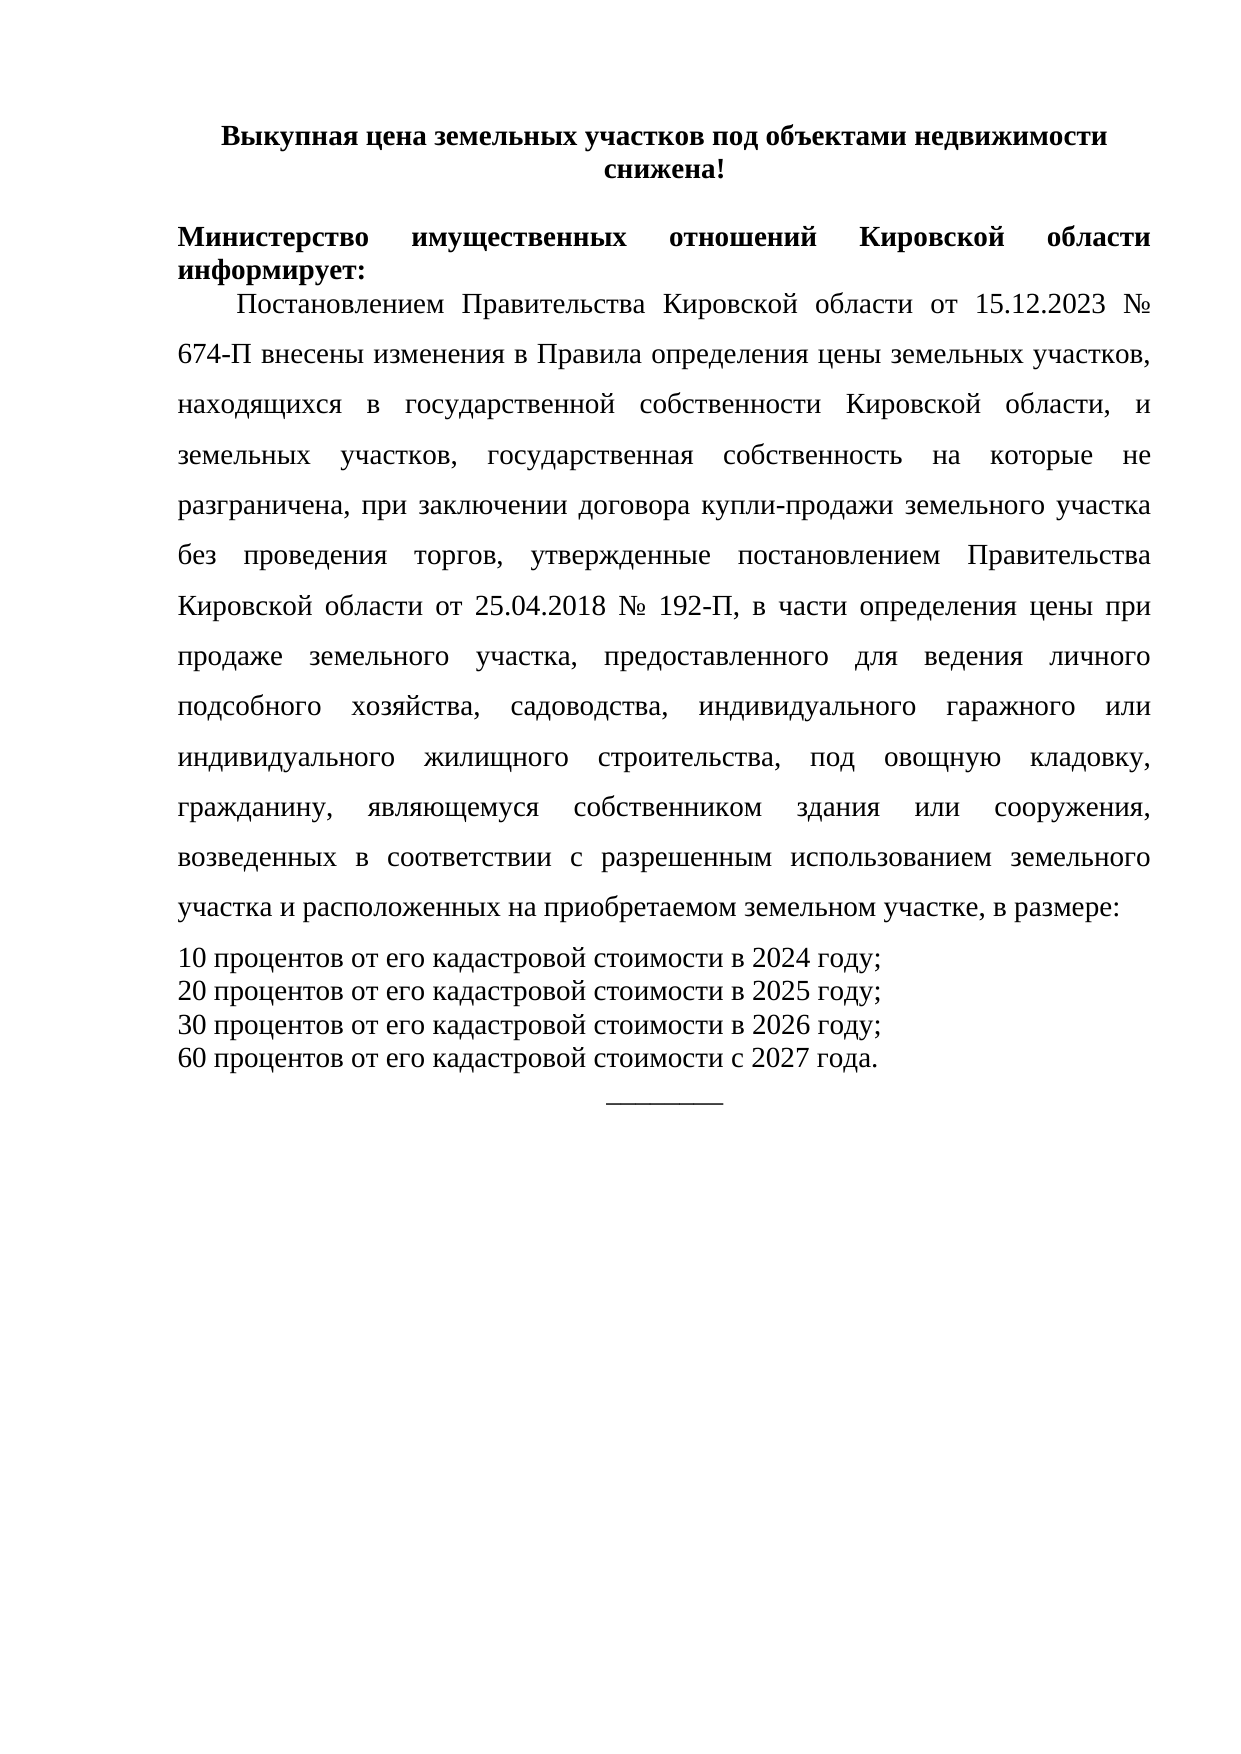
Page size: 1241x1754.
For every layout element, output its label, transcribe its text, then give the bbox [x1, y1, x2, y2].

text 60 процентов от его кадастровой стоимости с 2027 года. [177, 1041, 1152, 1074]
text Выкупная цена земельных участков под объектами недвижимости снижена! [177, 118, 1152, 185]
text 20 процентов от его кадастровой стоимости в 2025 году; [177, 973, 1152, 1007]
text Постановлением Правительства Кировской области от 15.12.2023 № 674-П внесены изменения в Правила определения цены земельных участков, находящихся в государственной собственности Кировской области, и земельных участков, государственная собственность на которые не разграничена, при заключении договора купли-продажи земельного участка без проведения торгов, утвержденные постановлением Правительства Кировской области от 25.04.2018 № 192-П, в части определения цены при продаже земельного участка, предоставленного для ведения личного подсобного хозяйства, садоводства, индивидуального гаражного или индивидуального жилищного строительства, под овощную кладовку, гражданину, являющемуся собственником здания или сооружения, возведенных в соответствии с разрешенным использованием земельного участка и расположенных на приобретаемом земельном участке, в размере: [177, 286, 1152, 923]
text 30 процентов от его кадастровой стоимости в 2026 году; [177, 1007, 1152, 1041]
text 10 процентов от его кадастровой стоимости в 2024 году; [177, 940, 1152, 973]
text Министерство имущественных отношений Кировской области информирует: [177, 219, 1152, 286]
text ________ [177, 1074, 1152, 1108]
